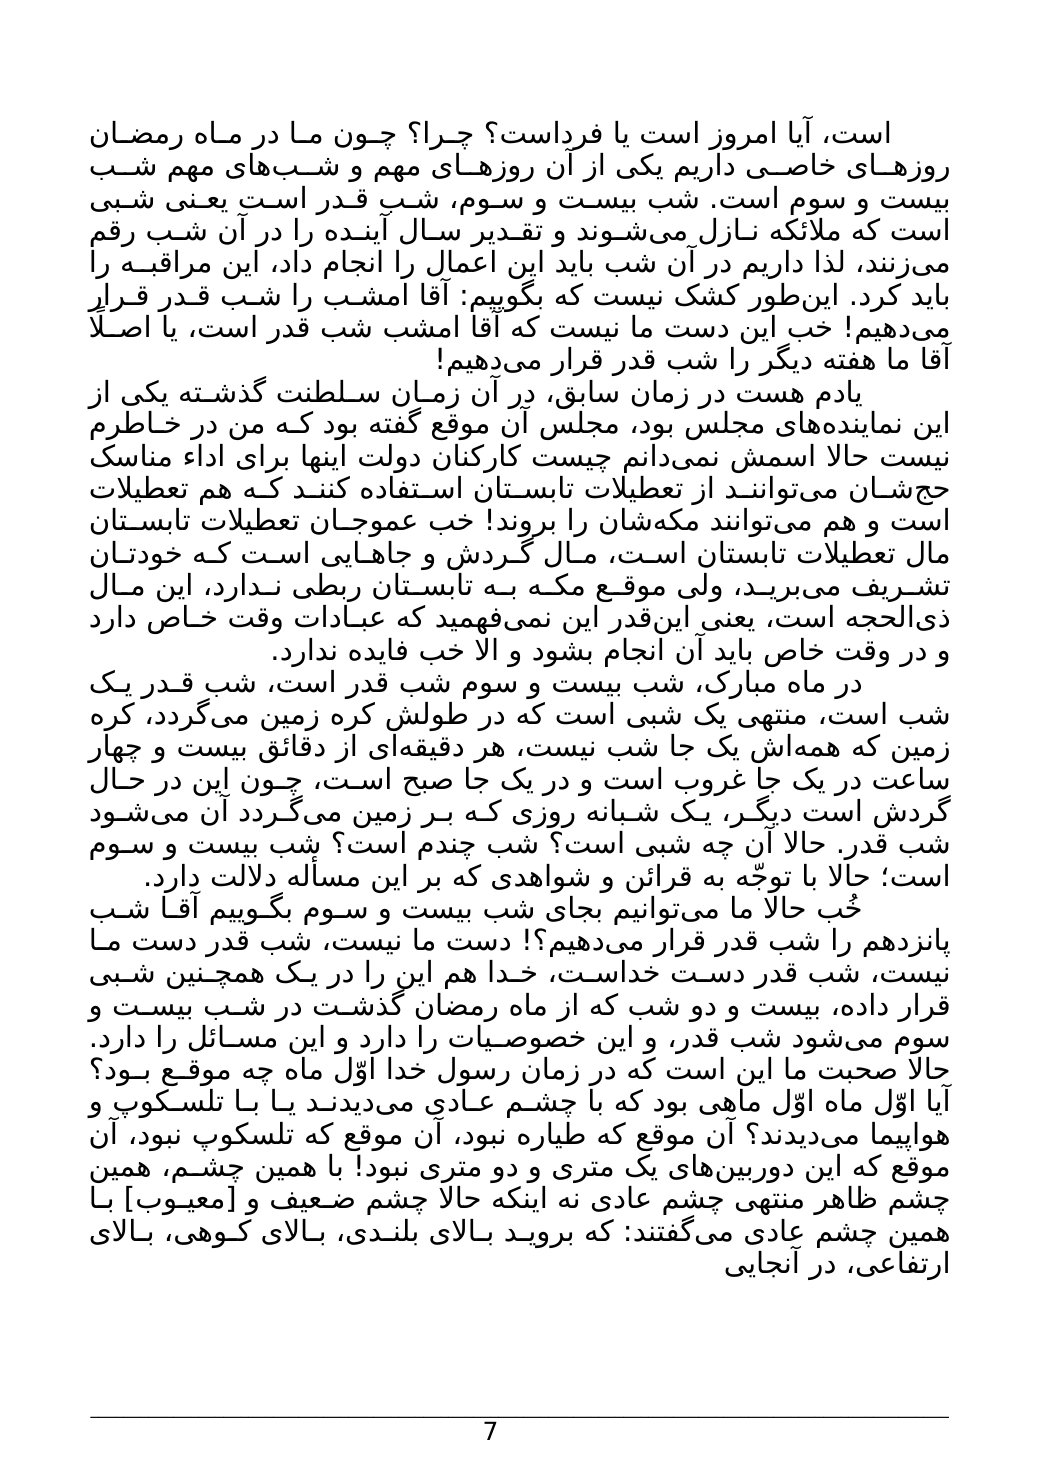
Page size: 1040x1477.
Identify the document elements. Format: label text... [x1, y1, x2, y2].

text در ماه مبارک، شب بیست و سوم شب قدر است، شب قدر یک شب است، منتهی یک شبی است که در طولش کره زمین می‌گردد، کره زمین که همه‌اش یک جا شب نیست، هر دقیقه‌ای از دقائق بیست و چهار ساعت در یک جا غروب است و در یک جا صبح است، چون این در حال گردش است دیگر، یک شبانه روزی که بر زمین می‌گردد آن می‌شود شب قدر. حالا آن چه شبی است؟ شب چندم است؟ شب بیست و سوم است؛ حالا با توجّه به قرائن و شواهدی که بر این مسأله دلالت دارد. [89, 667, 951, 893]
text خُب حالا ما می‌توانیم بجای شب بیست و سوم بگوییم آقا شب پانزدهم را شب قدر قرار می‌دهیم؟! دست ما نیست، شب قدر دست ما نیست، شب قدر دست خداست، خدا هم این را در یک همچنین شبی قرار داده، بیست و دو شب که از ماه رمضان گذشت در شب بیست و سوم می‌شود شب قدر، و این خصوصیات را دارد و این مسائل را دارد. حالا صحبت ما این است که در زمان رسول خدا اوّل ماه چه موقع بود؟ آیا اوّل ماه اوّل ماهی بود که با چشم عادی می‌دیدند یا با تلسکوپ و هواپیما می‌دیدند؟ آن موقع که طیاره نبود، آن موقع که تلسکوپ نبود، آن موقع که این دوربین‌های یک متری و دو متری نبود! با همین چشم، همین چشم ظاهر منتهی چشم عادی نه اینکه حالا چشم ضعیف و [معیوب‌] با همین چشم عادی می‌گفتند: که بروید بالای بلندی، بالای کوهی، بالای ارتفاعی، در آنجایی‌ [89, 893, 951, 1280]
text یادم هست در زمان سابق، در آن زمان سلطنت گذشته یکی از این نماینده‌های مجلس بود، مجلس آن موقع گفته بود که من در خاطرم نیست حالا اسمش نمی‌دانم چیست کارکنان دولت اینها برای اداء مناسک حج‌شان می‌توانند از تعطیلات تابستان استفاده کنند که هم تعطیلات است و هم می‌توانند مکه‌شان را بروند! خب عموجان تعطیلات تابستان مال تعطیلات تابستان است، مال گردش و جاهایی است که خودتان تشریف می‌برید، ولی موقع مکه به تابستان ربطی ندارد، این مال ذی‌الحجه است، یعنی این‌قدر این نمی‌فهمید که عبادات وقت خاص دارد و در وقت خاص باید آن انجام بشود و الا خب فایده ندارد. [89, 376, 951, 667]
text است، آیا امروز است یا فرداست؟ چرا؟ چون ما در ماه رمضان روزهای خاصی داریم یکی از آن روزهای مهم و شب‌های مهم شب بیست و سوم است. شب بیست و سوم، شب قدر است یعنی شبی است که ملائکه نازل می‌شوند و تقدیر سال آینده را در آن شب رقم می‌زنند، لذا داریم در آن شب باید این اعمال را انجام داد، این مراقبه را باید کرد. این‌طور کشک نیست که بگوییم: آقا امشب را شب قدر قرار می‌دهیم! خب این دست ما نیست که آقا امشب شب قدر است، یا اصلًا آقا ما هفته دیگر را شب قدر قرار می‌دهیم! [89, 118, 951, 376]
